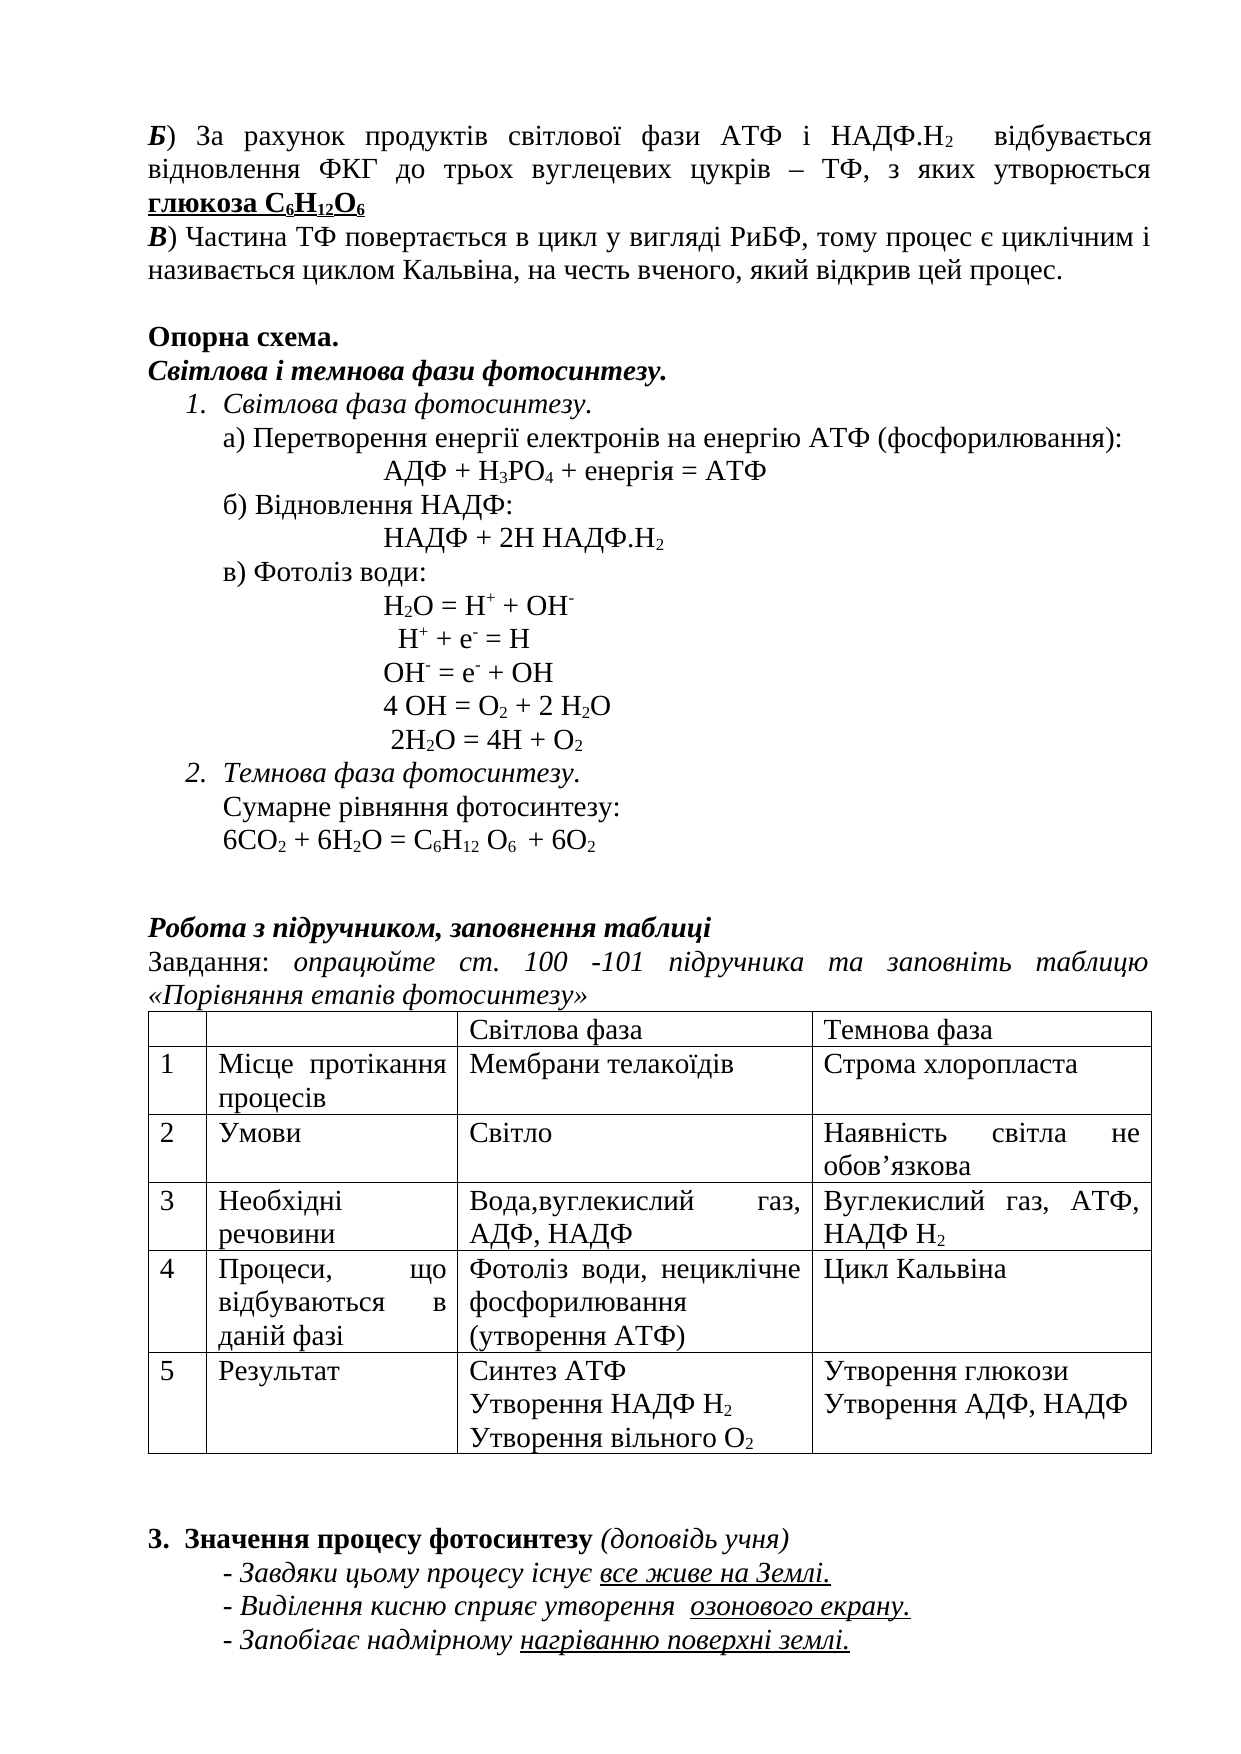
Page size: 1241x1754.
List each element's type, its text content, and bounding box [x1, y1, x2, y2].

list Сумарне рівняння фотосинтезу: [223, 789, 1152, 822]
list в) Фотоліз води: [223, 554, 1152, 588]
table_cell Вуглекислий газ, АТФ, НАДФ Н2 [813, 1183, 1151, 1250]
table_cell Мембрани телакоїдів [458, 1047, 812, 1114]
list 2Н2О = 4Н + О2 [223, 722, 1152, 755]
table_cell Наявність світла не обов’язкова [813, 1115, 1151, 1182]
table_cell 2 [149, 1115, 206, 1182]
table_cell Вода,вуглекислий газ, АДФ, НАДФ [458, 1183, 812, 1250]
text - Запобігає надмірному нагріванню поверхні землі. [223, 1622, 1152, 1656]
table_cell Місце протікання процесів [207, 1047, 457, 1114]
text Б) За рахунок продуктів світлової фази АТФ і НАДФ.Н2 відбувається відновлення ФКГ до трьох вуглецевих цукрів – ТФ, з яких утворюється глюкоза С6Н12О6 [148, 118, 1152, 219]
list Н+ + е- = Н [223, 621, 1152, 655]
table_cell Умови [207, 1115, 457, 1182]
table_cell Утворення глюкози Утворення АДФ, НАДФ [813, 1353, 1151, 1453]
table_cell 5 [149, 1353, 206, 1453]
table_header Світлова фаза [458, 1012, 812, 1046]
table_header [207, 1012, 457, 1046]
text Завдання: опрацюйте ст. 100 -101 підручника та заповніть таблицю «Порівняння етапів фотосинтезу» [148, 944, 1152, 1011]
table_cell Фотоліз води, нециклічне фосфорилювання (утворення АТФ) [458, 1251, 812, 1352]
table_cell Результат [207, 1353, 457, 1453]
table_cell Строма хлоропласта [813, 1047, 1151, 1114]
list 4 ОН = О2 + 2 Н2О [223, 688, 1152, 722]
table_cell Цикл Кальвіна [813, 1251, 1151, 1352]
text Світлова і темнова фази фотосинтезу. [148, 353, 1152, 386]
text Робота з підручником, заповнення таблиці [148, 910, 1152, 944]
table_cell Необхідні речовини [207, 1183, 457, 1250]
list а) Перетворення енергії електронів на енергію АТФ (фосфорилювання): [223, 420, 1152, 453]
text - Завдяки цьому процесу існує все живе на Землі. [223, 1555, 1152, 1588]
text В) Частина ТФ повертається в цикл у вигляді РиБФ, тому процес є циклічним і називається циклом Кальвіна, на честь вченого, який відкрив цей процес. [148, 219, 1152, 286]
table_cell Світло [458, 1115, 812, 1182]
table_cell 3 [149, 1183, 206, 1250]
table_header Темнова фаза [813, 1012, 1151, 1046]
text Опорна схема. [148, 319, 1152, 353]
table_cell Процеси, що відбуваються в даній фазі [207, 1251, 457, 1352]
list ОН- = е- + ОН [223, 655, 1152, 688]
list б) Відновлення НАДФ: [223, 487, 1152, 521]
list Темнова фаза фотосинтезу. [185, 755, 1152, 789]
table_cell 4 [149, 1251, 206, 1352]
list Н2О = Н+ + ОН- [223, 588, 1152, 621]
text - Виділення кисню сприяє утворення озонового екрану. [223, 1588, 1152, 1622]
list Світлова фаза фотосинтезу. [185, 386, 1152, 420]
table_cell 1 [149, 1047, 206, 1114]
list НАДФ + 2Н НАДФ.Н2 [223, 521, 1152, 554]
table_header [149, 1012, 206, 1046]
list 6СО2 + 6Н2О = С6Н12 О6 + 6О2 [223, 822, 1152, 856]
table_cell Синтез АТФ Утворення НАДФ Н2 Утворення вільного О2 [458, 1353, 812, 1453]
list АДФ + Н3РО4 + енергія = АТФ [223, 453, 1152, 487]
text 3. Значення процесу фотосинтезу (доповідь учня) [148, 1521, 1152, 1555]
